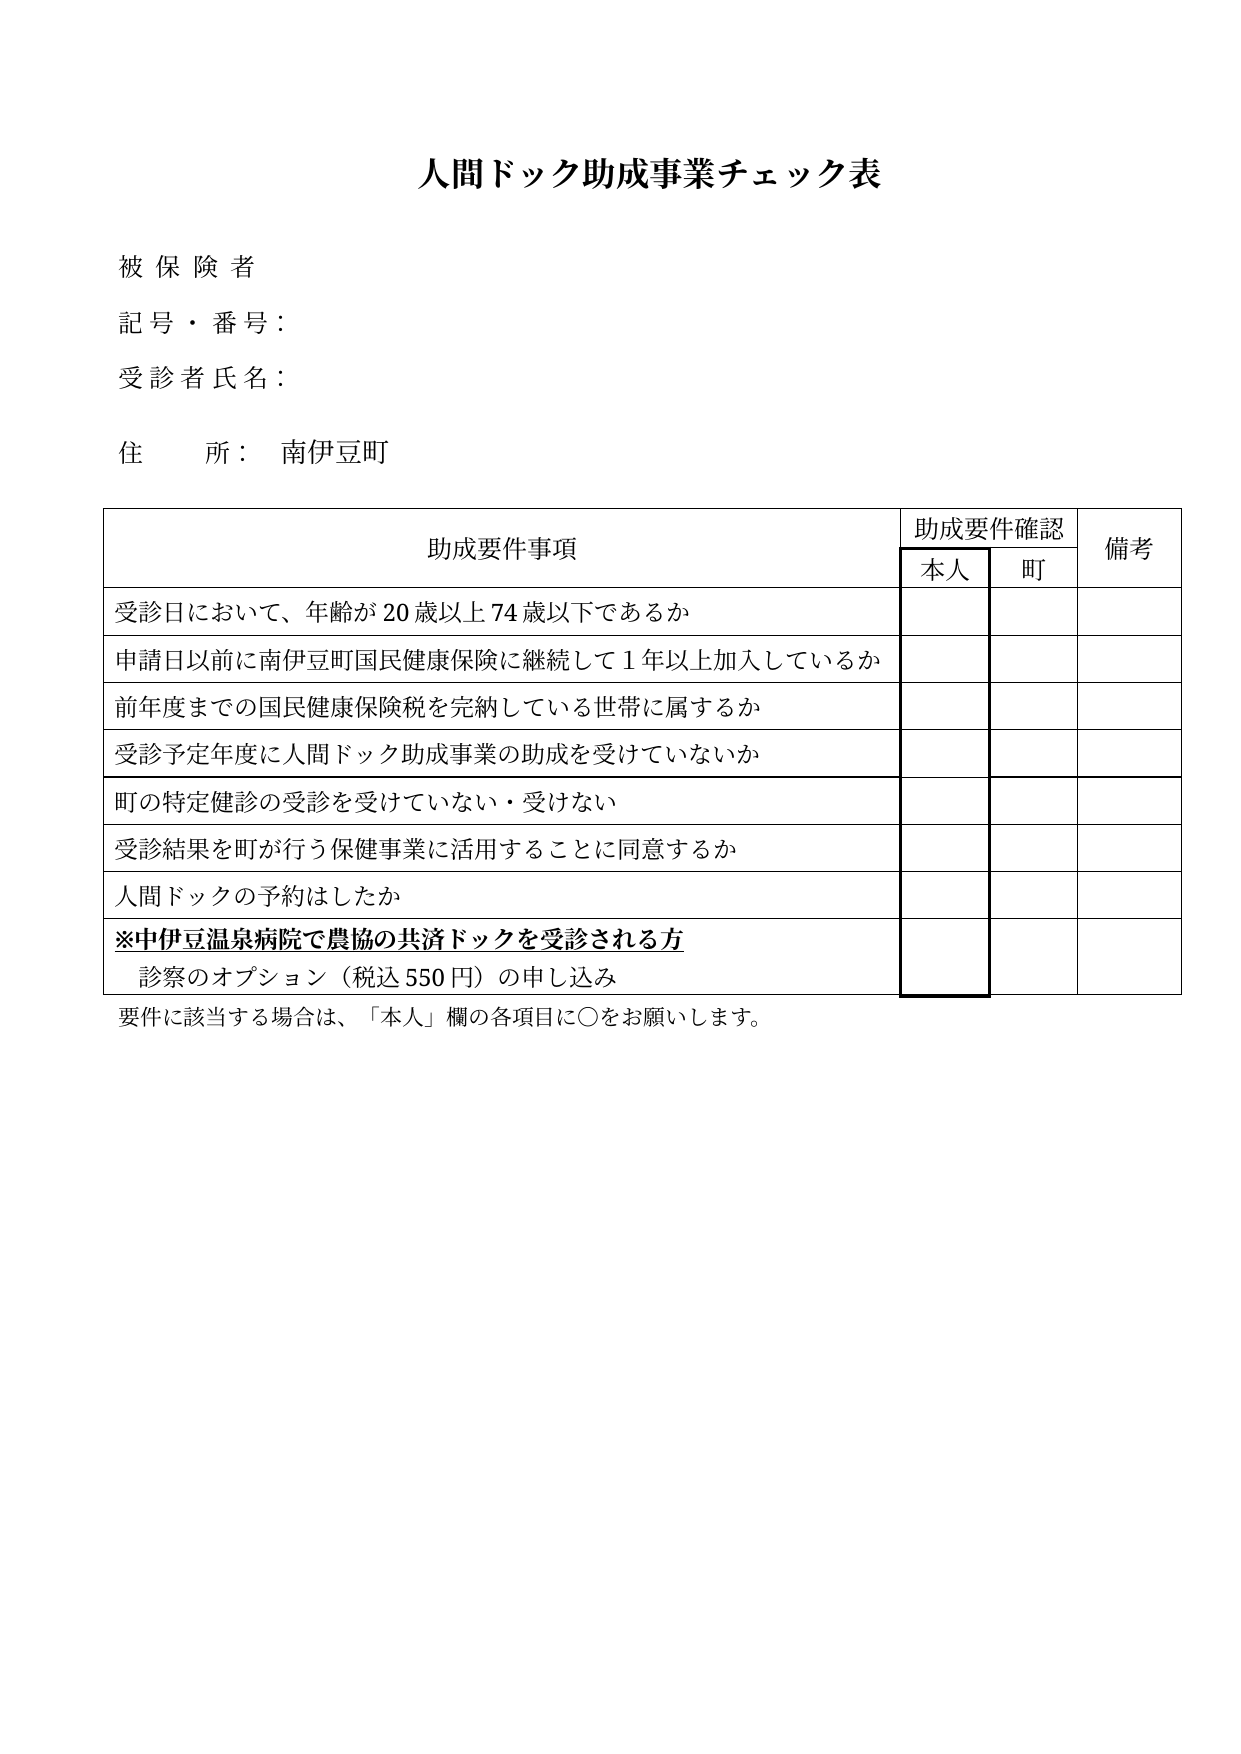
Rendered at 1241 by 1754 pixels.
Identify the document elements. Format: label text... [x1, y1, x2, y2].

table_cell [902, 730, 988, 776]
table_cell [902, 919, 988, 994]
text 被保険者 [118, 247, 1181, 285]
table_cell [902, 588, 988, 634]
text 住所： 南伊豆町 [118, 414, 1181, 489]
table_cell [1078, 872, 1181, 918]
table_cell [902, 683, 988, 729]
table_cell [902, 872, 988, 918]
table_cell 前年度までの国民健康保険税を完納している世帯に属するか [104, 683, 899, 729]
table_cell 町 [991, 548, 1077, 587]
table_cell [1078, 919, 1181, 994]
table_cell 申請日以前に南伊豆町国民健康保険に継続して１年以上加入しているか [104, 636, 899, 682]
text 記号・番号： [118, 303, 1181, 340]
table_cell [991, 730, 1077, 776]
table_cell [902, 636, 988, 682]
text 人間ドック助成事業チェック表 [118, 135, 1181, 210]
table_cell [991, 683, 1077, 729]
table_cell [991, 636, 1077, 682]
table_cell [991, 825, 1077, 871]
table_cell [902, 825, 988, 871]
text 要件に該当する場合は、「本人」欄の各項目に〇をお願いします。 [118, 997, 1181, 1035]
table_cell [1078, 730, 1181, 776]
table_cell 受診予定年度に人間ドック助成事業の助成を受けていないか [104, 730, 899, 776]
table_cell 人間ドックの予約はしたか [104, 872, 899, 918]
table_cell [1078, 825, 1181, 871]
table_cell [1078, 778, 1181, 824]
table_cell 町の特定健診の受診を受けていない・受けない [104, 778, 899, 824]
table_cell ※中伊豆温泉病院で農協の共済ドックを受診される方 診察のオプション（税込550円）の申し込み [104, 919, 899, 994]
table_cell [991, 588, 1077, 634]
table_cell 受診日において、年齢が20歳以上74歳以下であるか [104, 588, 899, 634]
table_cell [991, 919, 1077, 994]
text 受診者氏名： [118, 358, 1181, 396]
table_cell [1078, 683, 1181, 729]
table_cell 本人 [902, 550, 988, 587]
table_cell [991, 872, 1077, 918]
table_cell 受診結果を町が行う保健事業に活用することに同意するか [104, 825, 899, 871]
table_cell [1078, 636, 1181, 682]
table_cell [1078, 588, 1181, 634]
table_header 備考 [1078, 509, 1181, 587]
table_header 助成要件事項 [104, 509, 900, 587]
table_header 助成要件確認 [901, 509, 1077, 547]
table_cell [991, 778, 1077, 824]
table_cell [902, 778, 988, 824]
